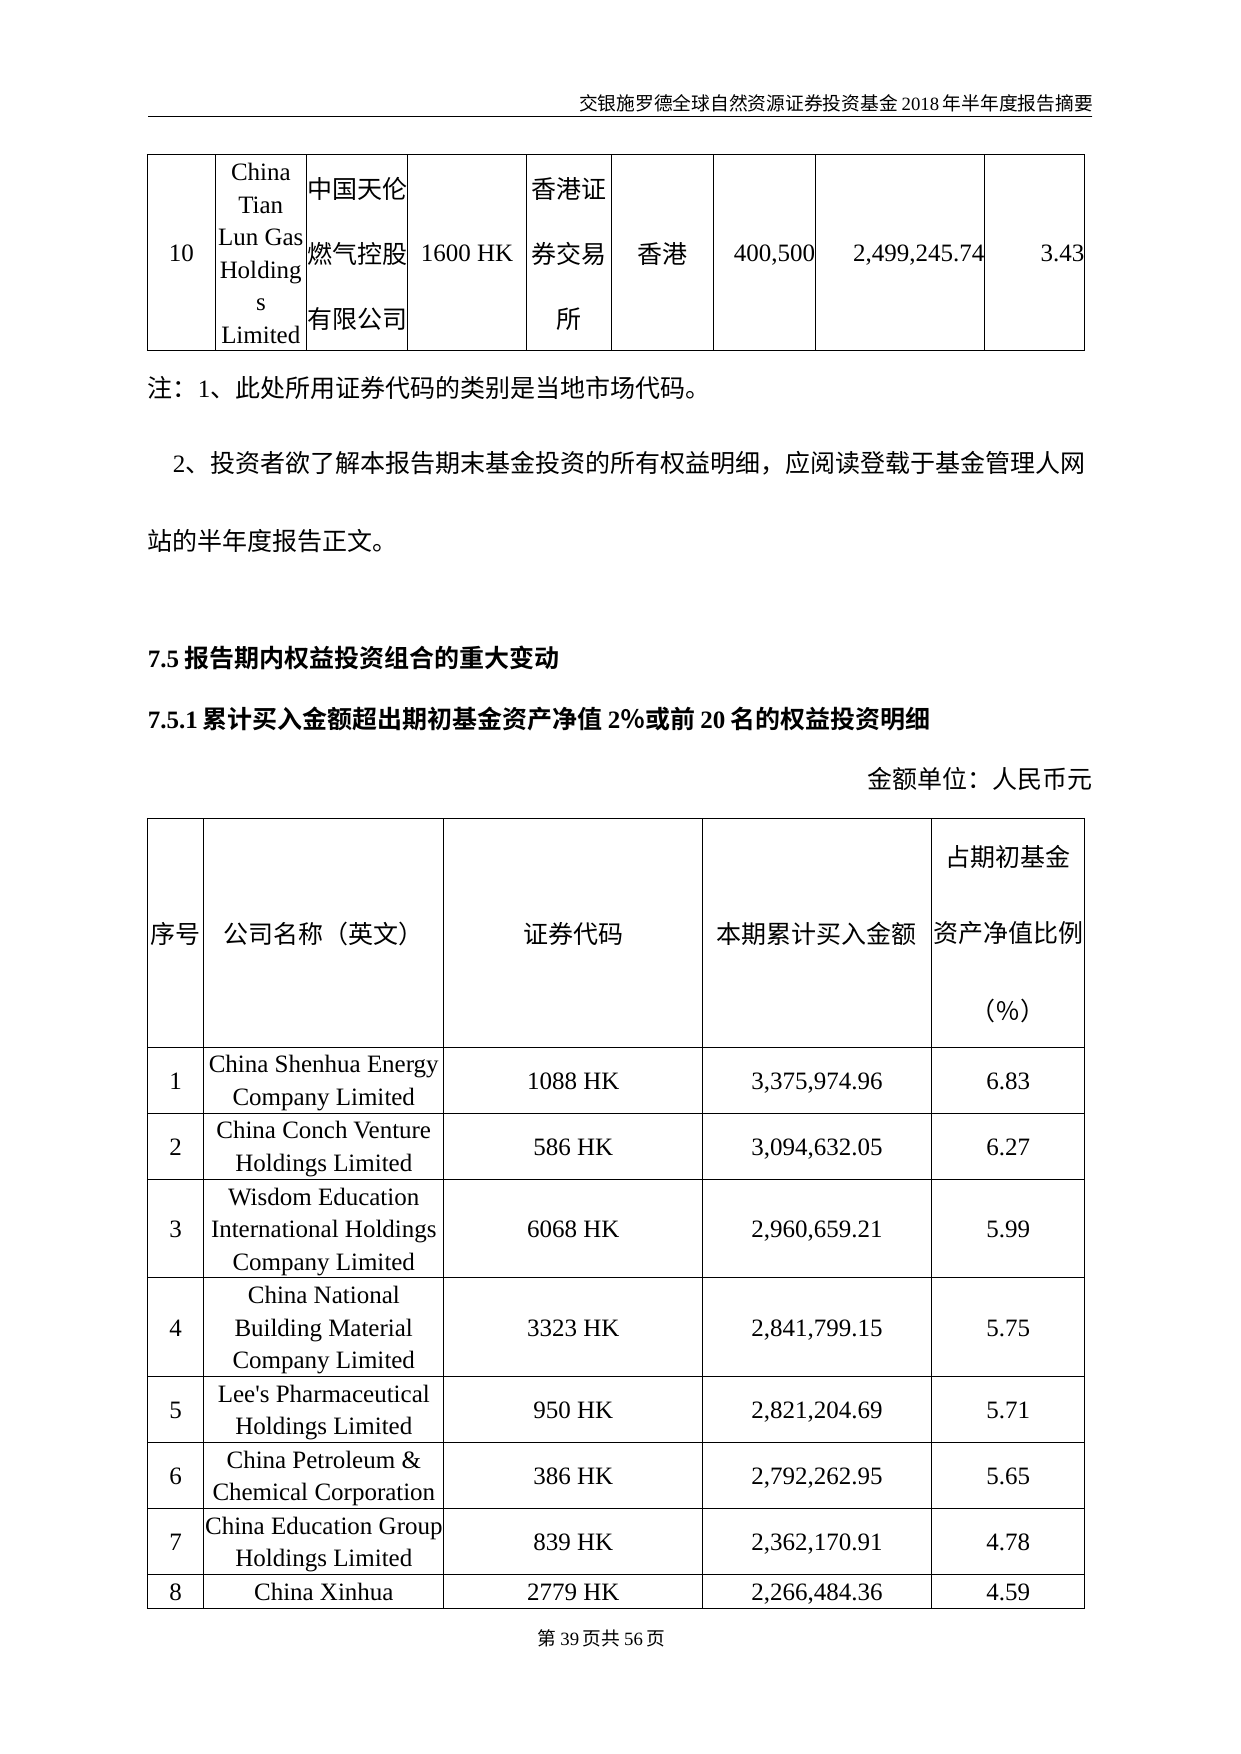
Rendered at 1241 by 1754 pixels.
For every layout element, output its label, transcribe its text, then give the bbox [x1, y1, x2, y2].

table_cell 5.99 [932, 1180, 1084, 1277]
table_cell 6 [148, 1443, 203, 1508]
table_header 证券代码 [444, 819, 702, 1047]
table_cell 3323 HK [444, 1278, 702, 1376]
table_cell 3.43 [985, 155, 1084, 350]
table_cell 3,094,632.05 [703, 1114, 931, 1179]
table_cell 香港证券交易所 [527, 155, 611, 350]
table_cell 6.83 [932, 1048, 1084, 1113]
table_cell 5.71 [932, 1377, 1084, 1442]
table_cell 1 [148, 1048, 203, 1113]
table_header 本期累计买入金额 [703, 819, 931, 1047]
table_cell China Tian Lun Gas Holdings Limited [216, 155, 306, 350]
table_cell 386 HK [444, 1443, 702, 1508]
table_cell China Petroleum & Chemical Corporation [204, 1443, 443, 1508]
table_cell 4 [148, 1278, 203, 1376]
table_cell 6068 HK [444, 1180, 702, 1277]
table_cell 2,960,659.21 [703, 1180, 931, 1277]
table_cell 950 HK [444, 1377, 702, 1442]
table_cell 839 HK [444, 1509, 702, 1574]
table_cell 6.27 [932, 1114, 1084, 1179]
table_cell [204, 1575, 443, 1607]
table_cell 2,362,170.91 [703, 1509, 931, 1574]
table_cell 2779 HK [444, 1575, 702, 1607]
table_cell 1088 HK [444, 1048, 702, 1113]
table_cell 5.65 [932, 1443, 1084, 1508]
table_cell 10 [148, 155, 215, 350]
table_header 公司名称（英文） [204, 819, 443, 1047]
table_cell 5 [148, 1377, 203, 1442]
table_cell China Shenhua Energy Company Limited [204, 1048, 443, 1113]
table_cell Lee's Pharmaceutical Holdings Limited [204, 1377, 443, 1442]
table_cell 1600 HK [408, 155, 526, 350]
table_cell 3 [148, 1180, 203, 1277]
subtitle 7.5报告期内权益投资组合的重大变动 [148, 624, 1092, 689]
table_cell 2 [148, 1114, 203, 1179]
table_cell 2,266,484.36 [703, 1575, 931, 1607]
text 2、投资者欲了解本报告期末基金投资的所有权益明细，应阅读登载于基金管理人网站的半年度报告正文。 [148, 429, 1092, 572]
table_cell 8 [148, 1575, 203, 1607]
table_cell China National Building Material Company Limited [204, 1278, 443, 1376]
table_cell 7 [148, 1509, 203, 1574]
text 7.5.1累计买入金额超出期初基金资产净值2％或前20名的权益投资明细 [148, 699, 1092, 735]
table_cell 3,375,974.96 [703, 1048, 931, 1113]
table_header 占期初基金 资产净值比例（％） [932, 819, 1084, 1047]
table_cell 2,841,799.15 [703, 1278, 931, 1376]
table_cell 586 HK [444, 1114, 702, 1179]
table_cell China Education Group Holdings Limited [204, 1509, 443, 1574]
table_cell 香港 [612, 155, 713, 350]
table_cell 2,821,204.69 [703, 1377, 931, 1442]
table_header 序号 [148, 819, 203, 1047]
table_cell 4.59 [932, 1575, 1084, 1607]
table_cell 2,792,262.95 [703, 1443, 931, 1508]
text 注：1、此处所用证券代码的类别是当地市场代码。 [148, 354, 1092, 419]
table_cell 5.75 [932, 1278, 1084, 1376]
table_cell Wisdom Education International Holdings Company Limited [204, 1180, 443, 1277]
text 金额单位：人民币元 [149, 746, 1092, 811]
table_cell 中国天伦燃气控股有限公司 [307, 155, 407, 350]
table_cell 2,499,245.74 [816, 155, 984, 350]
table_cell 400,500 [714, 155, 815, 350]
table_cell 4.78 [932, 1509, 1084, 1574]
table_cell China Conch Venture Holdings Limited [204, 1114, 443, 1179]
